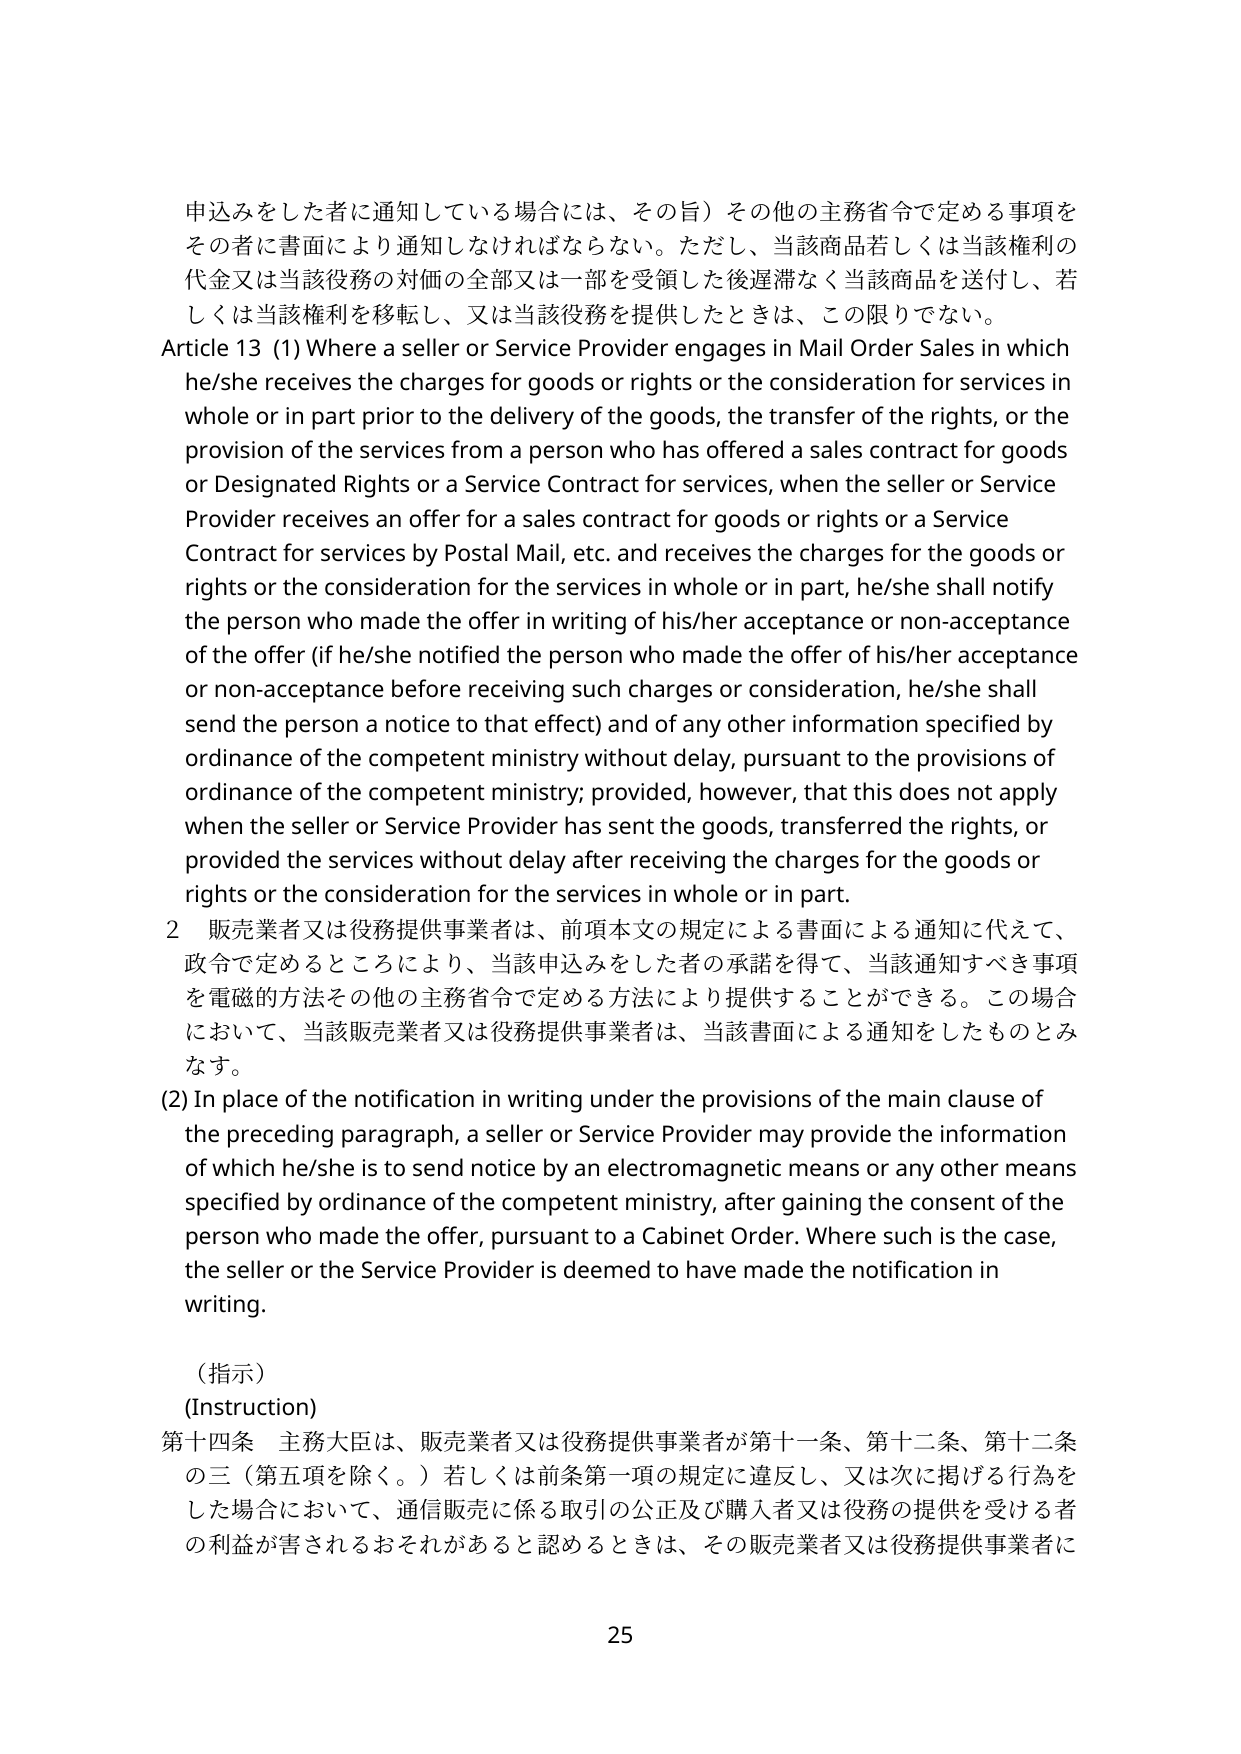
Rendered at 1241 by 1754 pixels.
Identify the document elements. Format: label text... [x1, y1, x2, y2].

text Article 13 (1) Where a seller or Service Provider engages in Mail Order Sales in which he/she receives the charges for goods or rights or the consideration for services in whole or in part prior to the delivery of the goods, the transfer of the rights, or the provision of the services from a person who has offered a sales contract for goods or Designated Rights or a Service Contract for services, when the seller or Service Provider receives an offer for a sales contract for goods or rights or a Service Contract for services by Postal Mail, etc. and receives the charges for the goods or rights or the consideration for the services in whole or in part, he/she shall notify the person who made the offer in writing of his/her acceptance or non-acceptance of the offer (if he/she notified the person who made the offer of his/her acceptance or non-acceptance before receiving such charges or consideration, he/she shall send the person a notice to that effect) and of any other information specified by ordinance of the competent ministry without delay, pursuant to the provisions of ordinance of the competent ministry; provided, however, that this does not apply when the seller or Service Provider has sent the goods, transferred the rights, or provided the services without delay after receiving the charges for the goods or rights or the consideration for the services in whole or in part. [161, 330, 1079, 911]
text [161, 194, 1079, 330]
text (2) In place of the notification in writing under the provisions of the main clause of the preceding paragraph, a seller or Service Provider may provide the information of which he/she is to send notice by an electromagnetic means or any other means specified by ordinance of the competent ministry, after gaining the consent of the person who made the offer, pursuant to a Cabinet Order. Where such is the case, the seller or the Service Provider is deemed to have made the notification in writing. [161, 1082, 1079, 1321]
text (Instruction) [184, 1389, 1079, 1424]
text （指示） [184, 1355, 1079, 1389]
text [161, 1424, 1079, 1560]
text ２ 販売業者又は役務提供事業者は、前項本文の規定による書面による通知に代えて、政令で定めるところにより、当該申込みをした者の承諾を得て、当該通知すべき事項を電磁的方法その他の主務省令で定める方法により提供することができる。この場合において、当該販売業者又は役務提供事業者は、当該書面による通知をしたものとみなす。 [161, 911, 1079, 1082]
